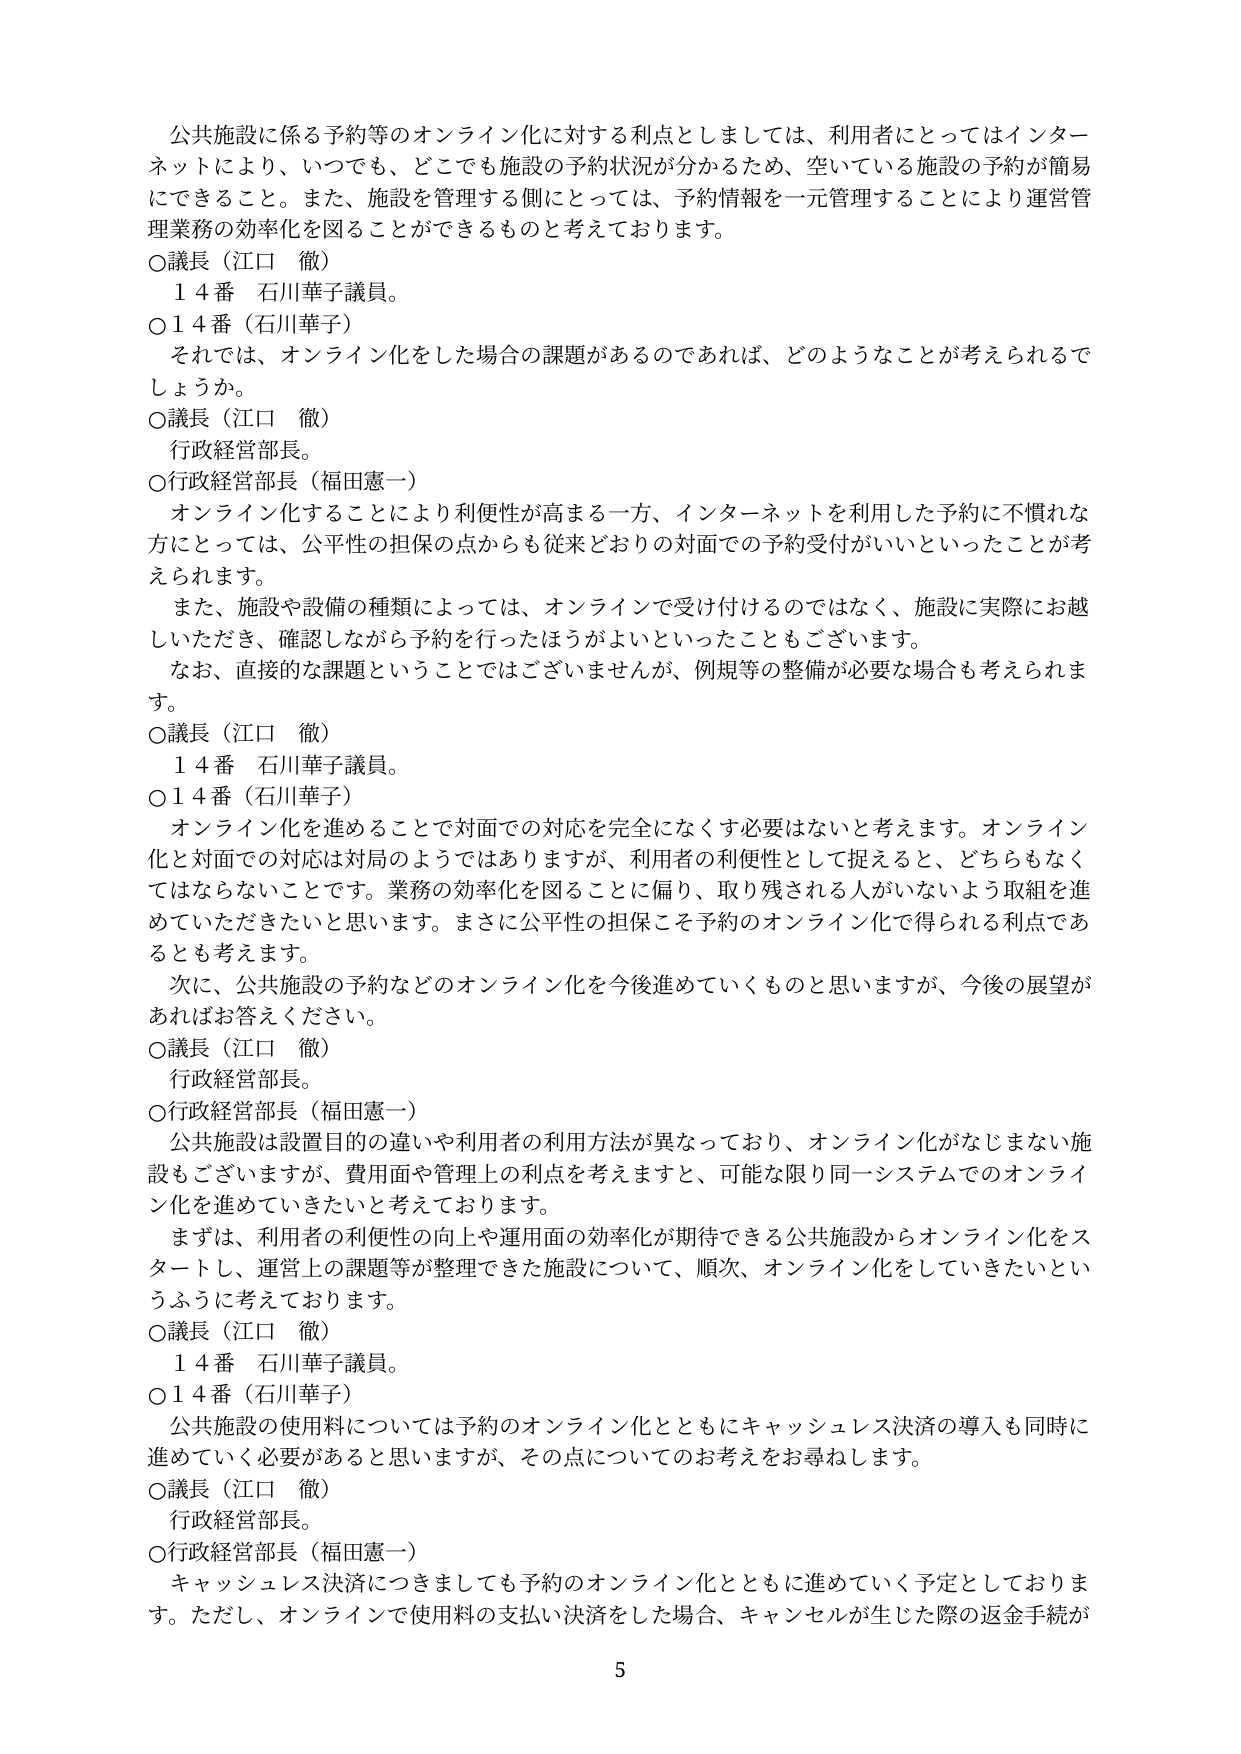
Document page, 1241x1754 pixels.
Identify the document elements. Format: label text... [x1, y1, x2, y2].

text オンライン化することにより利便性が高まる一方、インターネットを利用した予約に不慣れな方にとっては、公平性の担保の点からも従来どおりの対面での予約受付がいいといったことが考えられます。 [148, 496, 1092, 590]
text まずは、利用者の利便性の向上や運用面の効率化が期待できる公共施設からオンライン化をスタートし、運営上の課題等が整理できた施設について、順次、オンライン化をしていきたいというふうに考えております。 [148, 1220, 1092, 1314]
text ○行政経営部長（福田憲一） [148, 1535, 1092, 1566]
text 行政経営部長。 [148, 1503, 1092, 1535]
text １４番 石川華子議員。 [148, 276, 1092, 307]
text 公共施設の使用料については予約のオンライン化とともにキャッシュレス決済の導入も同時に進めていく必要があると思いますが、その点についてのお考えをお尋ねします。 [148, 1409, 1092, 1472]
text ○議長（江口 徹） [148, 244, 1092, 276]
text 次に、公共施設の予約などのオンライン化を今後進めていくものと思いますが、今後の展望があればお答えください。 [148, 968, 1092, 1031]
text 公共施設は設置目的の違いや利用者の利用方法が異なっており、オンライン化がなじまない施設もございますが、費用面や管理上の利点を考えますと、可能な限り同一システムでのオンライン化を進めていきたいと考えております。 [148, 1126, 1092, 1220]
text 行政経営部長。 [148, 433, 1092, 464]
text １４番 石川華子議員。 [148, 1346, 1092, 1377]
text ○議長（江口 徹） [148, 1314, 1092, 1346]
text また、施設や設備の種類によっては、オンラインで受け付けるのではなく、施設に実際にお越しいただき、確認しながら予約を行ったほうがよいといったこともございます。 [148, 590, 1092, 653]
text １４番 石川華子議員。 [148, 748, 1092, 779]
text それでは、オンライン化をした場合の課題があるのであれば、どのようなことが考えられるでしょうか。 [148, 338, 1092, 401]
text ○１４番（石川華子） [148, 307, 1092, 338]
text ○議長（江口 徹） [148, 716, 1092, 748]
text 公共施設に係る予約等のオンライン化に対する利点としましては、利用者にとってはインターネットにより、いつでも、どこでも施設の予約状況が分かるため、空いている施設の予約が簡易にできること。また、施設を管理する側にとっては、予約情報を一元管理することにより運営管理業務の効率化を図ることができるものと考えております。 [148, 118, 1092, 244]
text なお、直接的な課題ということではございませんが、例規等の整備が必要な場合も考えられます。 [148, 653, 1092, 716]
text ○議長（江口 徹） [148, 1472, 1092, 1503]
text 行政経営部長。 [148, 1063, 1092, 1094]
text ○議長（江口 徹） [148, 401, 1092, 433]
text ○行政経営部長（福田憲一） [148, 464, 1092, 496]
text ○議長（江口 徹） [148, 1031, 1092, 1063]
text ○行政経営部長（福田憲一） [148, 1094, 1092, 1126]
text ○１４番（石川華子） [148, 1377, 1092, 1409]
text ○１４番（石川華子） [148, 779, 1092, 811]
text オンライン化を進めることで対面での対応を完全になくす必要はないと考えます。オンライン化と対面での対応は対局のようではありますが、利用者の利便性として捉えると、どちらもなくてはならないことです。業務の効率化を図ることに偏り、取り残される人がいないよう取組を進めていただきたいと思います。まさに公平性の担保こそ予約のオンライン化で得られる利点であるとも考えます。 [148, 811, 1092, 968]
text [148, 1566, 1092, 1629]
